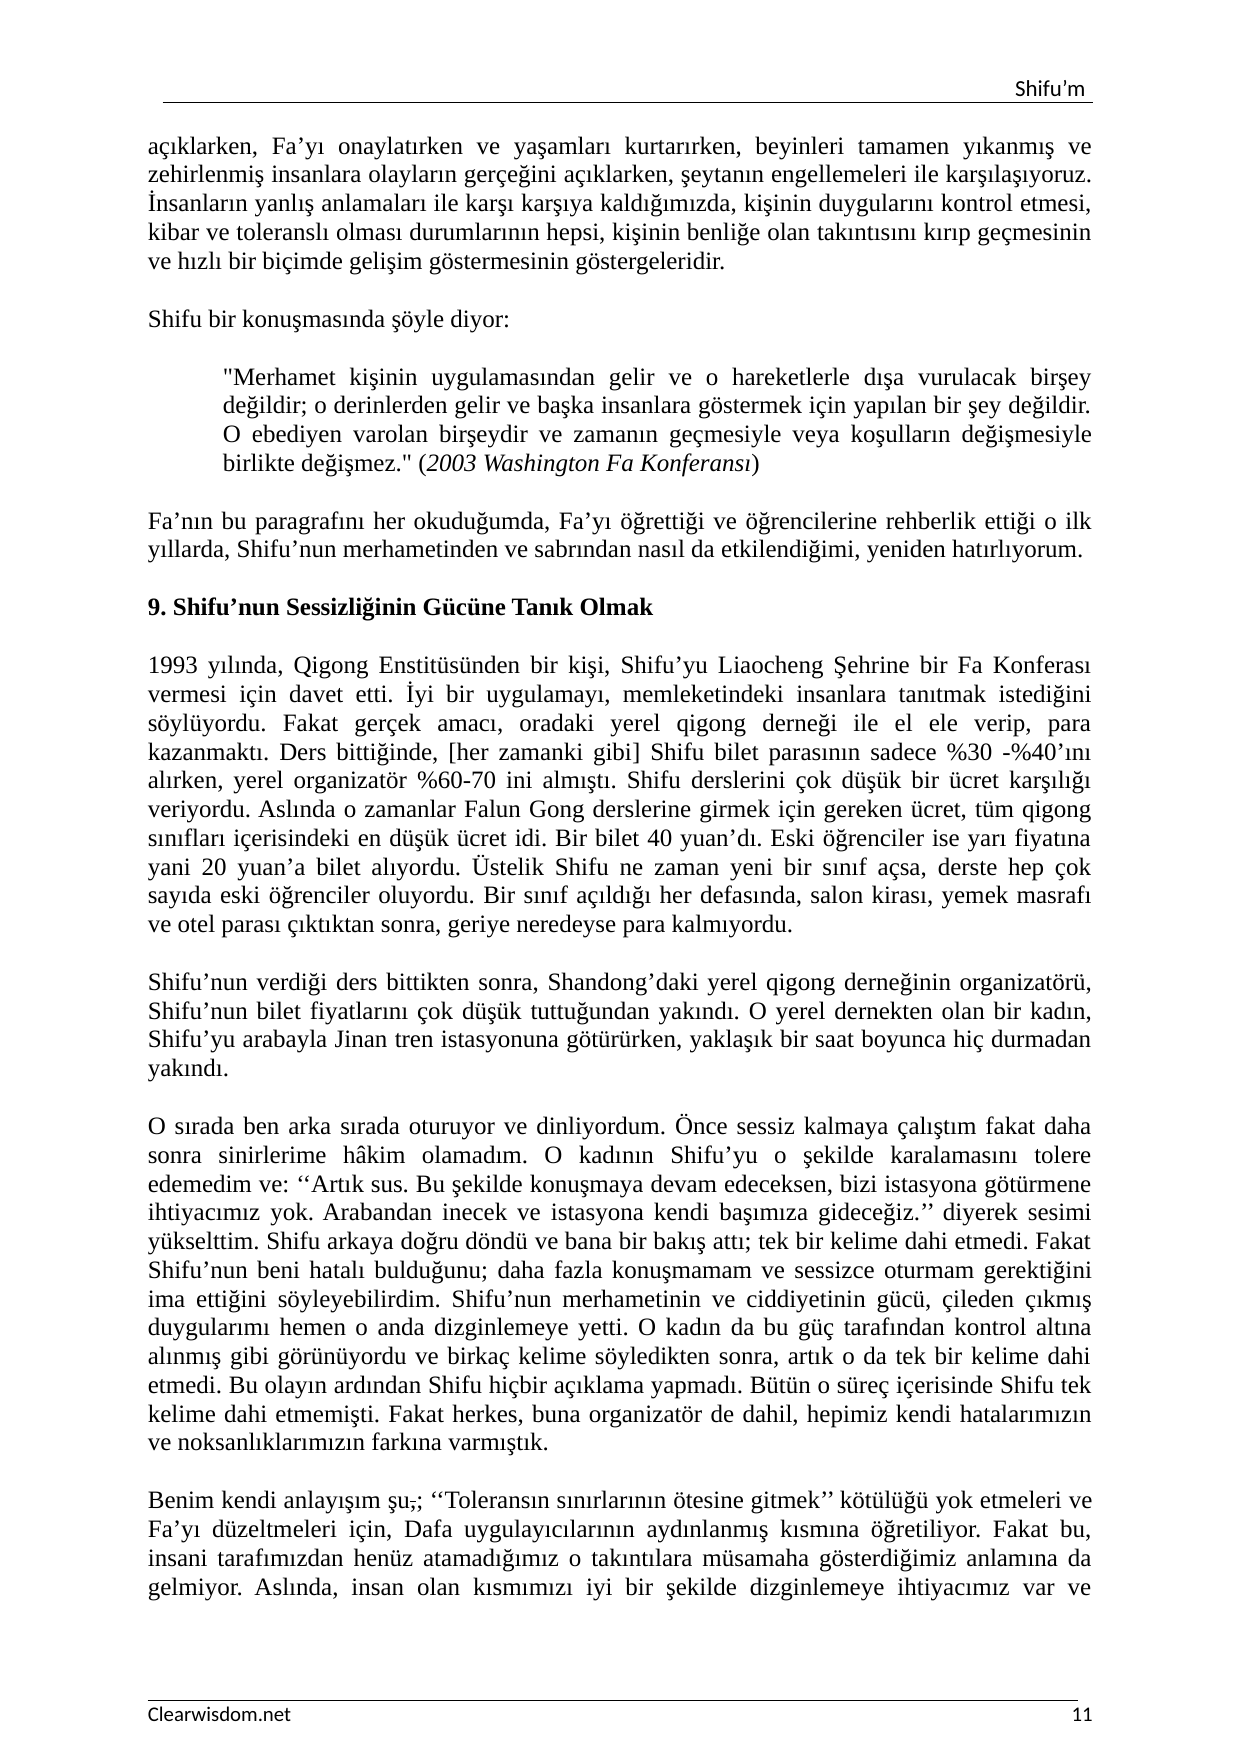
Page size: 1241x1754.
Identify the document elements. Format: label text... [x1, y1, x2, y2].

text Fa’nın bu paragrafını her okuduğumda, Fa’yı öğrettiği ve öğrencilerine rehberlik ettiği o ilk yıllarda, Shifu’nun merhametinden ve sabrından nasıl da etkilendiğimi, yeniden hatırlıyorum. [148, 506, 1093, 563]
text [148, 131, 1093, 274]
text "Merhamet kişinin uygulamasından gelir ve o hareketlerle dışa vurulacak birşey değildir; o derinlerden gelir ve başka insanlara göstermek için yapılan bir şey değildir. O ebediyen varolan birşeydir ve zamanın geçmesiyle veya koşulların değişmesiyle birlikte değişmez." (2003 Washington Fa Konferansı) [223, 362, 1093, 477]
text Shifu’nun verdiği ders bittikten sonra, Shandong’daki yerel qigong derneğinin organizatörü, Shifu’nun bilet fiyatlarını çok düşük tuttuğundan yakındı. O yerel dernekten olan bir kadın, Shifu’yu arabayla Jinan tren istasyonuna götürürken, yaklaşık bir saat boyunca hiç durmadan yakındı. [148, 967, 1093, 1082]
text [148, 1485, 1093, 1600]
text O sırada ben arka sırada oturuyor ve dinliyordum. Önce sessiz kalmaya çalıştım fakat daha sonra sinirlerime hâkim olamadım. O kadının Shifu’yu o şekilde karalamasını tolere edemedim ve: ‘‘Artık sus. Bu şekilde konuşmaya devam edeceksen, bizi istasyona götürmene ihtiyacımız yok. Arabandan inecek ve istasyona kendi başımıza gideceğiz.’’ diyerek sesimi yükselttim. Shifu arkaya doğru döndü ve bana bir bakış attı; tek bir kelime dahi etmedi. Fakat Shifu’nun beni hatalı bulduğunu; daha fazla konuşmamam ve sessizce oturmam gerektiğini ima ettiğini söyleyebilirdim. Shifu’nun merhametinin ve ciddiyetinin gücü, çileden çıkmış duygularımı hemen o anda dizginlemeye yetti. O kadın da bu güç tarafından kontrol altına alınmış gibi görünüyordu ve birkaç kelime söyledikten sonra, artık o da tek bir kelime dahi etmedi. Bu olayın ardından Shifu hiçbir açıklama yapmadı. Bütün o süreç içerisinde Shifu tek kelime dahi etmemişti. Fakat herkes, buna organizatör de dahil, hepimiz kendi hatalarımızın ve noksanlıklarımızın farkına varmıştık. [148, 1111, 1093, 1456]
text 1993 yılında, Qigong Enstitüsünden bir kişi, Shifu’yu Liaocheng Şehrine bir Fa Konferası vermesi için davet etti. İyi bir uygulamayı, memleketindeki insanlara tanıtmak istediğini söylüyordu. Fakat gerçek amacı, oradaki yerel qigong derneği ile el ele verip, para kazanmaktı. Ders bittiğinde, [her zamanki gibi] Shifu bilet parasının sadece %30 -%40’ını alırken, yerel organizatör %60-70 ini almıştı. Shifu derslerini çok düşük bir ücret karşılığı veriyordu. Aslında o zamanlar Falun Gong derslerine girmek için gereken ücret, tüm qigong sınıfları içerisindeki en düşük ücret idi. Bir bilet 40 yuan’dı. Eski öğrenciler ise yarı fiyatına yani 20 yuan’a bilet alıyordu. Üstelik Shifu ne zaman yeni bir sınıf açsa, derste hep çok sayıda eski öğrenciler oluyordu. Bir sınıf açıldığı her defasında, salon kirası, yemek masrafı ve otel parası çıktıktan sonra, geriye neredeyse para kalmıyordu. [148, 650, 1093, 938]
text Shifu bir konuşmasında şöyle diyor: [148, 304, 1093, 332]
text 9. Shifu’nun Sessizliğinin Gücüne Tanık Olmak [148, 592, 1093, 621]
